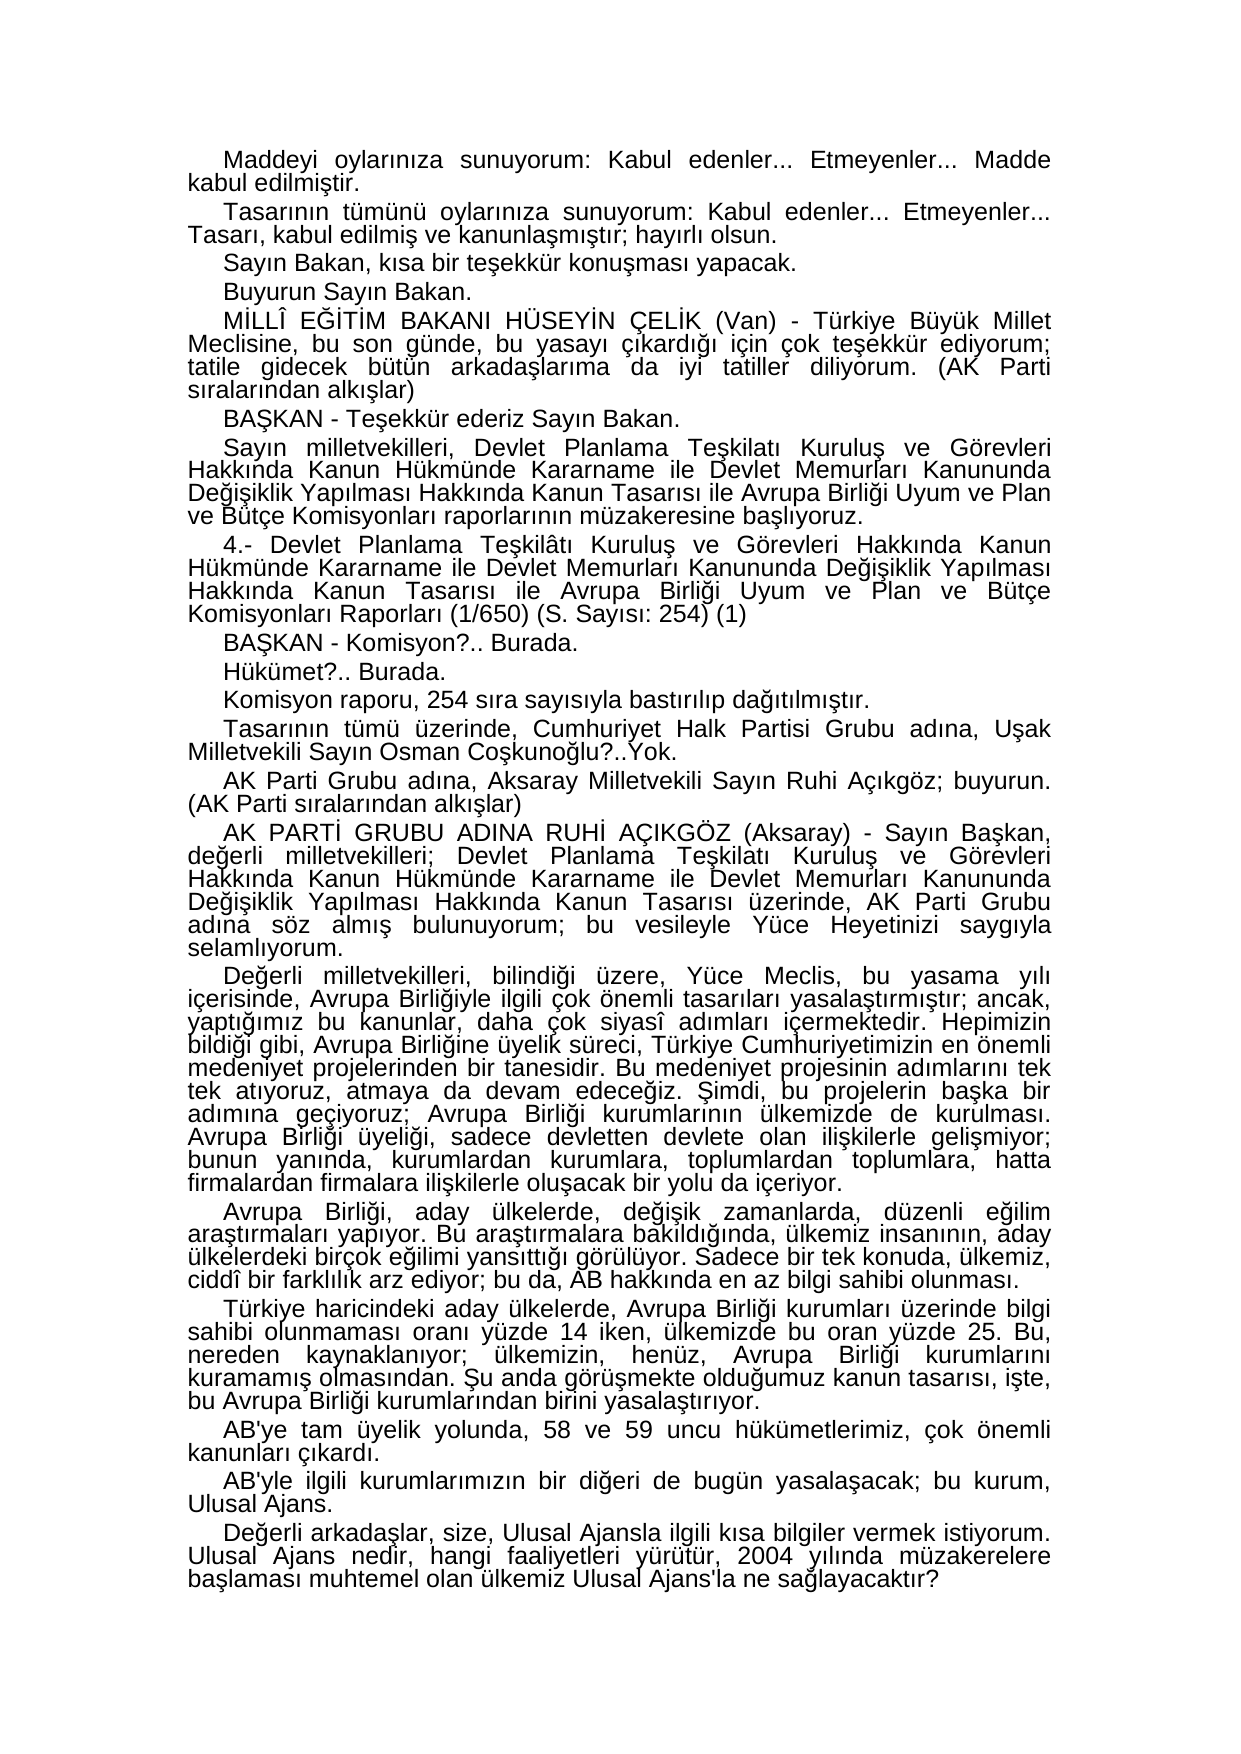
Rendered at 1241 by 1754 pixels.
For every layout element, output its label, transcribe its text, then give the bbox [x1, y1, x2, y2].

text Hükümet?.. Burada. [187, 662, 1053, 685]
text Maddeyi oylarınıza sunuyorum: Kabul edenler... Etmeyenler... Madde kabul edilmiştir. [187, 150, 1053, 196]
text Komisyon raporu, 254 sıra sayısıyla bastırılıp dağıtılmıştır. [187, 691, 1053, 713]
text Türkiye haricindeki aday ülkelerde, Avrupa Birliği kurumları üzerinde bilgi sahibi olunmaması oranı yüzde 14 iken, ülkemizde bu oran yüzde 25. Bu, nereden kaynaklanıyor; ülkemizin, henüz, Avrupa Birliği kurumlarını kuramamış olmasından. Şu anda görüşmekte olduğumuz kanun tasarısı, işte, bu Avrupa Birliği kurumlarından birini yasalaştırıyor. [187, 1299, 1053, 1414]
text MİLLÎ EĞİTİM BAKANI HÜSEYİN ÇELİK (Van) - Türkiye Büyük Millet Meclisine, bu son günde, bu yasayı çıkardığı için çok teşekkür ediyorum; tatile gidecek bütün arkadaşlarıma da iyi tatiller diliyorum. (AK Parti sıralarından alkışlar) [187, 311, 1053, 403]
text BAŞKAN - Teşekkür ederiz Sayın Bakan. [187, 409, 1053, 432]
text 4.- Devlet Planlama Teşkilâtı Kuruluş ve Görevleri Hakkında Kanun Hükmünde Kararname ile Devlet Memurları Kanununda Değişiklik Yapılması Hakkında Kanun Tasarısı ile Avrupa Birliği Uyum ve Plan ve Bütçe Komisyonları Raporları (1/650) (S. Sayısı: 254) (1) [187, 535, 1053, 627]
text Avrupa Birliği, aday ülkelerde, değişik zamanlarda, düzenli eğilim araştırmaları yapıyor. Bu araştırmalara bakıldığında, ülkemiz insanının, aday ülkelerdeki birçok eğilimi yansıttığı görülüyor. Sadece bir tek konuda, ülkemiz, ciddî bir farklılık arz ediyor; bu da, AB hakkında en az bilgi sahibi olunması. [187, 1202, 1053, 1293]
text Sayın Bakan, kısa bir teşekkür konuşması yapacak. [187, 253, 1053, 276]
text AB'yle ilgili kurumlarımızın bir diğeri de bugün yasalaşacak; bu kurum, Ulusal Ajans. [187, 1471, 1053, 1517]
text Sayın milletvekilleri, Devlet Planlama Teşkilatı Kuruluş ve Görevleri Hakkında Kanun Hükmünde Kararname ile Devlet Memurları Kanununda Değişiklik Yapılması Hakkında Kanun Tasarısı ile Avrupa Birliği Uyum ve Plan ve Bütçe Komisyonları raporlarının müzakeresine başlıyoruz. [187, 438, 1053, 529]
text BAŞKAN - Komisyon?.. Burada. [187, 633, 1053, 656]
text AB'ye tam üyelik yolunda, 58 ve 59 uncu hükümetlerimiz, çok önemli kanunları çıkardı. [187, 1420, 1053, 1466]
text AK PARTİ GRUBU ADINA RUHİ AÇIKGÖZ (Aksaray) - Sayın Başkan, değerli milletvekilleri; Devlet Planlama Teşkilatı Kuruluş ve Görevleri Hakkında Kanun Hükmünde Kararname ile Devlet Memurları Kanununda Değişiklik Yapılması Hakkında Kanun Tasarısı üzerinde, AK Parti Grubu adına söz almış bulunuyorum; bu vesileyle Yüce Heyetinizi saygıyla selamlıyorum. [187, 823, 1053, 961]
text Tasarının tümü üzerinde, Cumhuriyet Halk Partisi Grubu adına, Uşak Milletvekili Sayın Osman Coşkunoğlu?..Yok. [187, 719, 1053, 765]
text Değerli arkadaşlar, size, Ulusal Ajansla ilgili kısa bilgiler vermek istiyorum. Ulusal Ajans nedir, hangi faaliyetleri yürütür, 2004 yılında müzakerelere başlaması muhtemel olan ülkemiz Ulusal Ajans'la ne sağlayacaktır? [187, 1523, 1053, 1592]
text AK Parti Grubu adına, Aksaray Milletvekili Sayın Ruhi Açıkgöz; buyurun. (AK Parti sıralarından alkışlar) [187, 771, 1053, 817]
text Buyurun Sayın Bakan. [187, 282, 1053, 305]
text Değerli milletvekilleri, bilindiği üzere, Yüce Meclis, bu yasama yılı içerisinde, Avrupa Birliğiyle ilgili çok önemli tasarıları yasalaştırmıştır; ancak, yaptığımız bu kanunlar, daha çok siyasî adımları içermektedir. Hepimizin bildiği gibi, Avrupa Birliğine üyelik süreci, Türkiye Cumhuriyetimizin en önemli medeniyet projelerinden bir tanesidir. Bu medeniyet projesinin adımlarını tek tek atıyoruz, atmaya da devam edeceğiz. Şimdi, bu projelerin başka bir adımına geçiyoruz; Avrupa Birliği kurumlarının ülkemizde de kurulması. Avrupa Birliği üyeliği, sadece devletten devlete olan ilişkilerle gelişmiyor; bunun yanında, kurumlardan kurumlara, toplumlardan toplumlara, hatta firmalardan firmalara ilişkilerle oluşacak bir yolu da içeriyor. [187, 966, 1053, 1196]
text Tasarının tümünü oylarınıza sunuyorum: Kabul edenler... Etmeyenler... Tasarı, kabul edilmiş ve kanunlaşmıştır; hayırlı olsun. [187, 202, 1053, 248]
